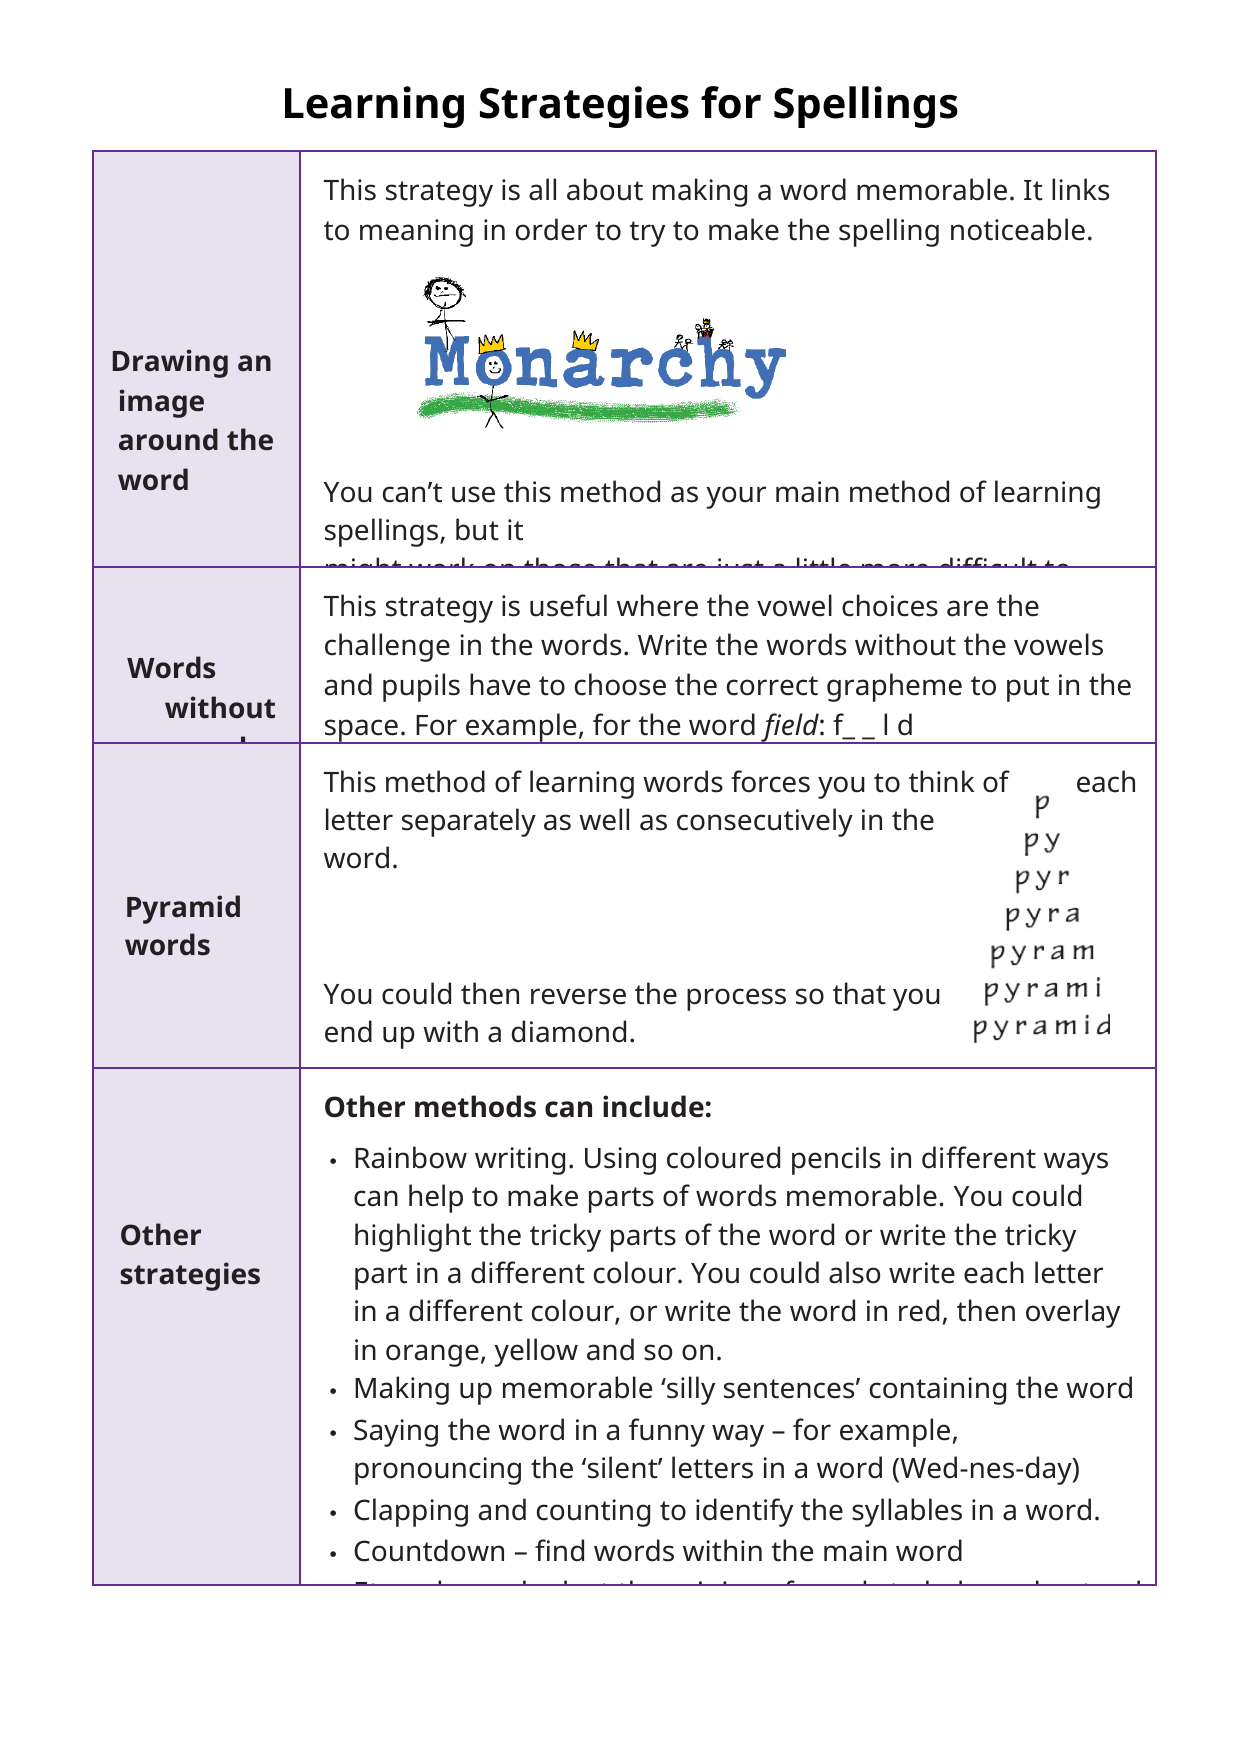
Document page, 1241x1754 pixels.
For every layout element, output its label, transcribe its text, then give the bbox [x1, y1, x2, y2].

table_cell This strategy is useful where the vowel choices are the challenge in the words. Write the words without the vowels and pupils have to choose the correct grapheme to put in the space. For example, for the word field: f_ _ l d [301, 568, 1155, 742]
table_cell Other strategies [94, 1069, 299, 1584]
picture [972, 794, 1110, 1041]
picture [402, 273, 799, 437]
table_cell Other methods can include: Rainbow writing. Using coloured pencils in different ways can help to make parts of words memorable. You could highlight the tricky parts of the word or write the tricky part in a different colour. You could also write each letter in a different colour, or write the word in red, then overlay in orange, yellow and so on. Making up memorable ‘silly sentences’ containing the word Saying the word in a funny way – for example, pronouncing the ‘silent’ letters in a word (Wed-nes-day) Clapping and counting to identify the syllables in a word. Countdown – find words within the main word Etymology – look at the origins of words to help understand their meaning. E.g. ‘tele’ from Greek meaning ‘far’ telescope, television, telephone What is a word worth? If a = 1, b =2, c =3 etc. [301, 1069, 1155, 1584]
table_header This strategy is all about making a word memorable. It links to meaning in order to try to make the spelling noticeable. You can’t use this method as your main method of learning spellings, but it might work on those that are just a little more difficult to remember. [301, 152, 1155, 566]
table_cell Pyramid words [94, 744, 299, 1067]
table_header Drawing an image around the word [94, 152, 299, 566]
table_cell Words without vowels [94, 568, 299, 742]
table_cell This method of learning words forces you to think of each letter separately as well as consecutively in the word. You could then reverse the process so that you end up with a diamond. [301, 744, 1155, 1067]
